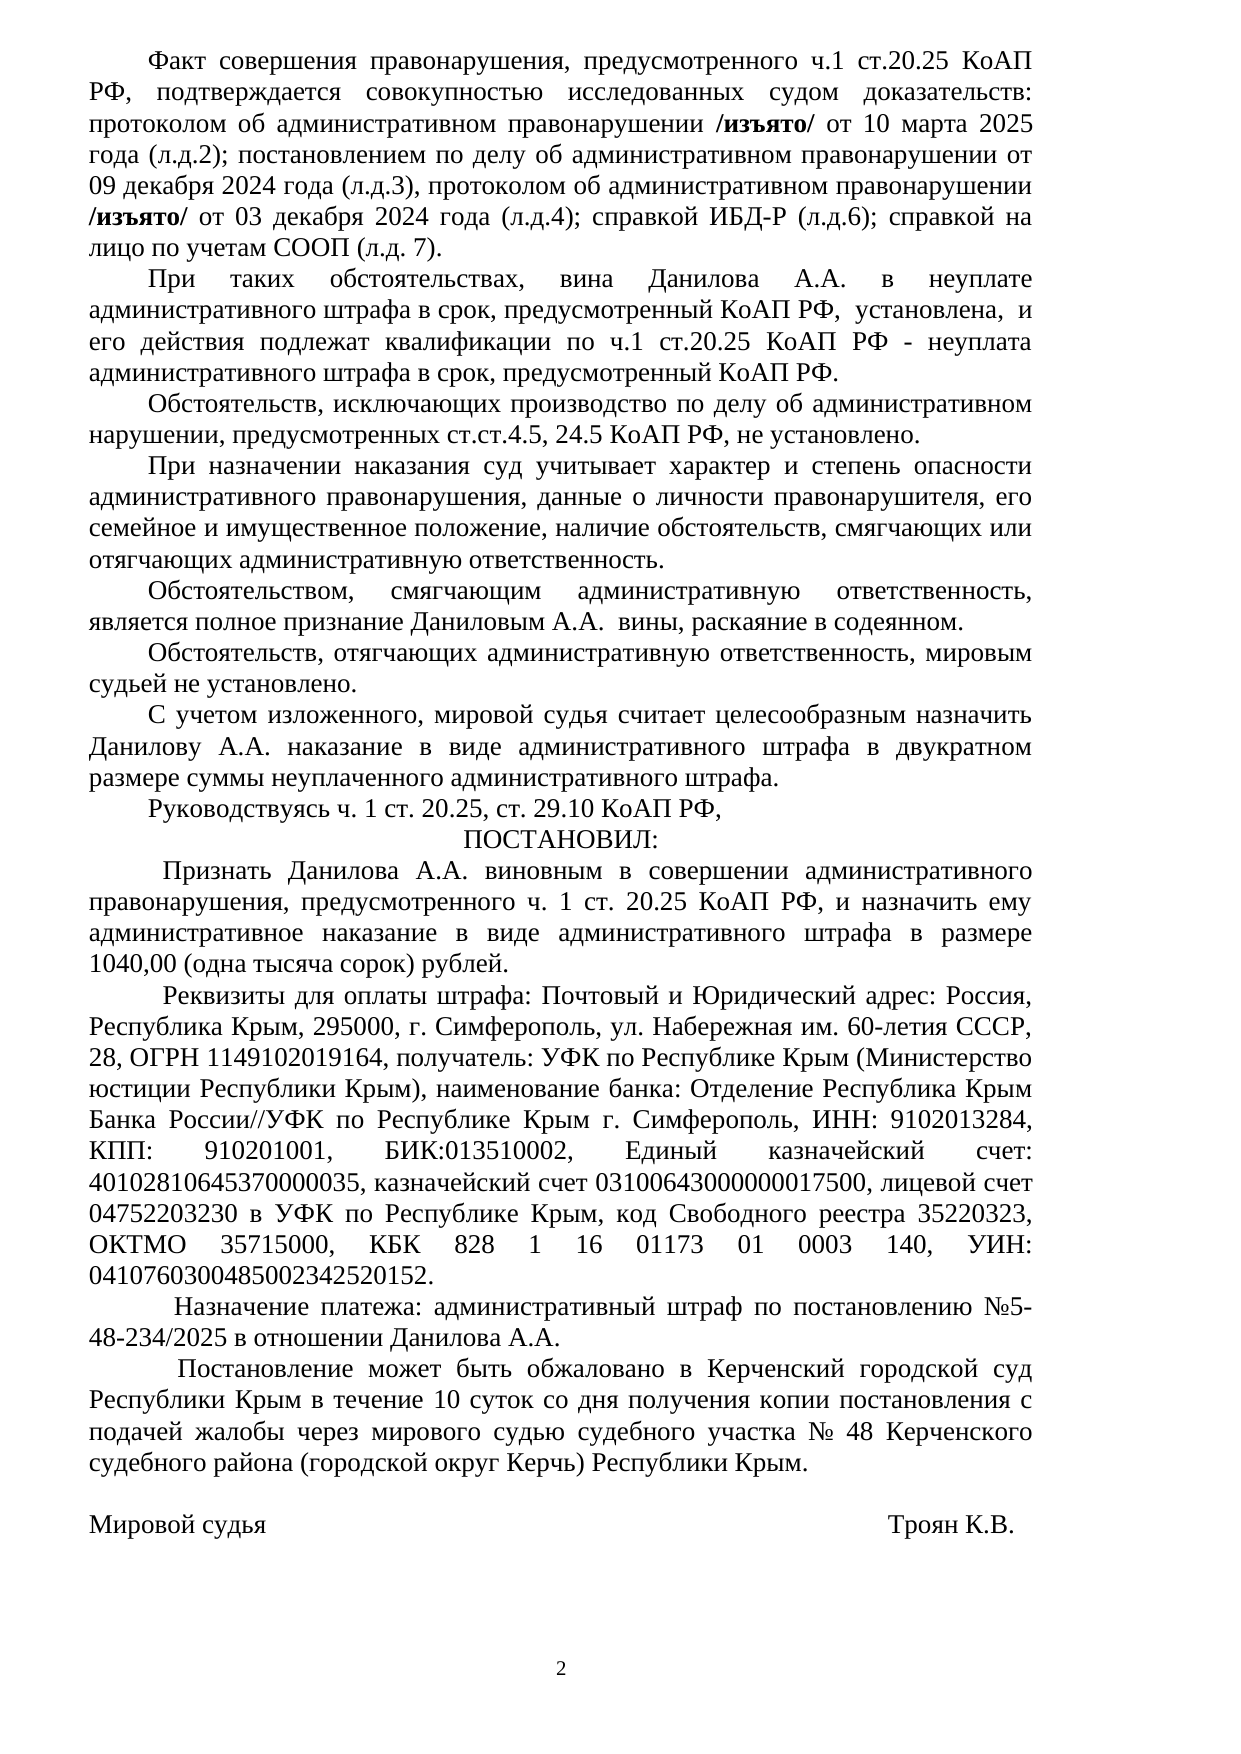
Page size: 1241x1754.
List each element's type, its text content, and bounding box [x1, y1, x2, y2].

text ПОСТАНОВИЛ: [89, 823, 1033, 854]
text Обстоятельством, смягчающим административную ответственность, является полное признание Даниловым А.А. вины, раскаяние в содеянном. [89, 574, 1033, 636]
text Обстоятельств, отягчающих административную ответственность, мировым судьей не установлено. [89, 636, 1033, 698]
text При таких обстоятельствах, вина Данилова А.А. в неуплате административного штрафа в срок, предусмотренный КоАП РФ, установлена, и его действия подлежат квалификации по ч.1 ст.20.25 КоАП РФ - неуплата административного штрафа в срок, предусмотренный КоАП РФ. [89, 262, 1033, 387]
text При назначении наказания суд учитывает характер и степень опасности административного правонарушения, данные о личности правонарушителя, его семейное и имущественное положение, наличие обстоятельств, смягчающих или отягчающих административную ответственность. [89, 449, 1033, 574]
text Признать Данилова А.А. виновным в совершении административного правонарушения, предусмотренного ч. 1 ст. 20.25 КоАП РФ, и назначить ему административное наказание в виде административного штрафа в размере 1040,00 (одна тысяча сорок) рублей. [89, 854, 1033, 979]
text Обстоятельств, исключающих производство по делу об административном нарушении, предусмотренных ст.ст.4.5, 24.5 КоАП РФ, не установлено. [89, 387, 1033, 449]
text Руководствуясь ч. 1 ст. 20.25, ст. 29.10 КоАП РФ, [89, 792, 1033, 823]
text Назначение платежа: административный штраф по постановлению №5-48-234/2025 в отношении Данилова А.А. [89, 1290, 1033, 1352]
text Реквизиты для оплаты штрафа: Почтовый и Юридический адрес: Россия, Республика Крым, 295000, г. Симферополь, ул. Набережная им. 60-летия СССР, 28, ОГРН 1149102019164, получатель: УФК по Республике Крым (Министерство юстиции Республики Крым), наименование банка: Отделение Республика Крым Банка России//УФК по Республике Крым г. Симферополь, ИНН: 9102013284, КПП: 910201001, БИК:013510002, Единый казначейский счет: 40102810645370000035, казначейский счет 03100643000000017500, лицевой счет 04752203230 в УФК по Республике Крым, код Свободного реестра 35220323, ОКТМО 35715000, КБК 828 1 16 01173 01 0003 140, УИН: 0410760300485002342520152. [89, 979, 1033, 1290]
text Факт совершения правонарушения, предусмотренного ч.1 ст.20.25 КоАП РФ, подтверждается совокупностью исследованных судом доказательств: протоколом об административном правонарушении /изъято/ от 10 марта 2025 года (л.д.2); постановлением по делу об административном правонарушении от 09 декабря 2024 года (л.д.3), протоколом об административном правонарушении /изъято/ от 03 декабря 2024 года (л.д.4); справкой ИБД-Р (л.д.6); справкой на лицо по учетам СООП (л.д. 7). [89, 44, 1033, 262]
text Мировой судья Троян К.В. [89, 1508, 1033, 1539]
text С учетом изложенного, мировой судья считает целесообразным назначить Данилову А.А. наказание в виде административного штрафа в двукратном размере суммы неуплаченного административного штрафа. [89, 698, 1033, 792]
text Постановление может быть обжаловано в Керченский городской суд Республики Крым в течение 10 суток со дня получения копии постановления с подачей жалобы через мирового судью судебного участка № 48 Керченского судебного района (городской округ Керчь) Республики Крым. [89, 1352, 1033, 1477]
